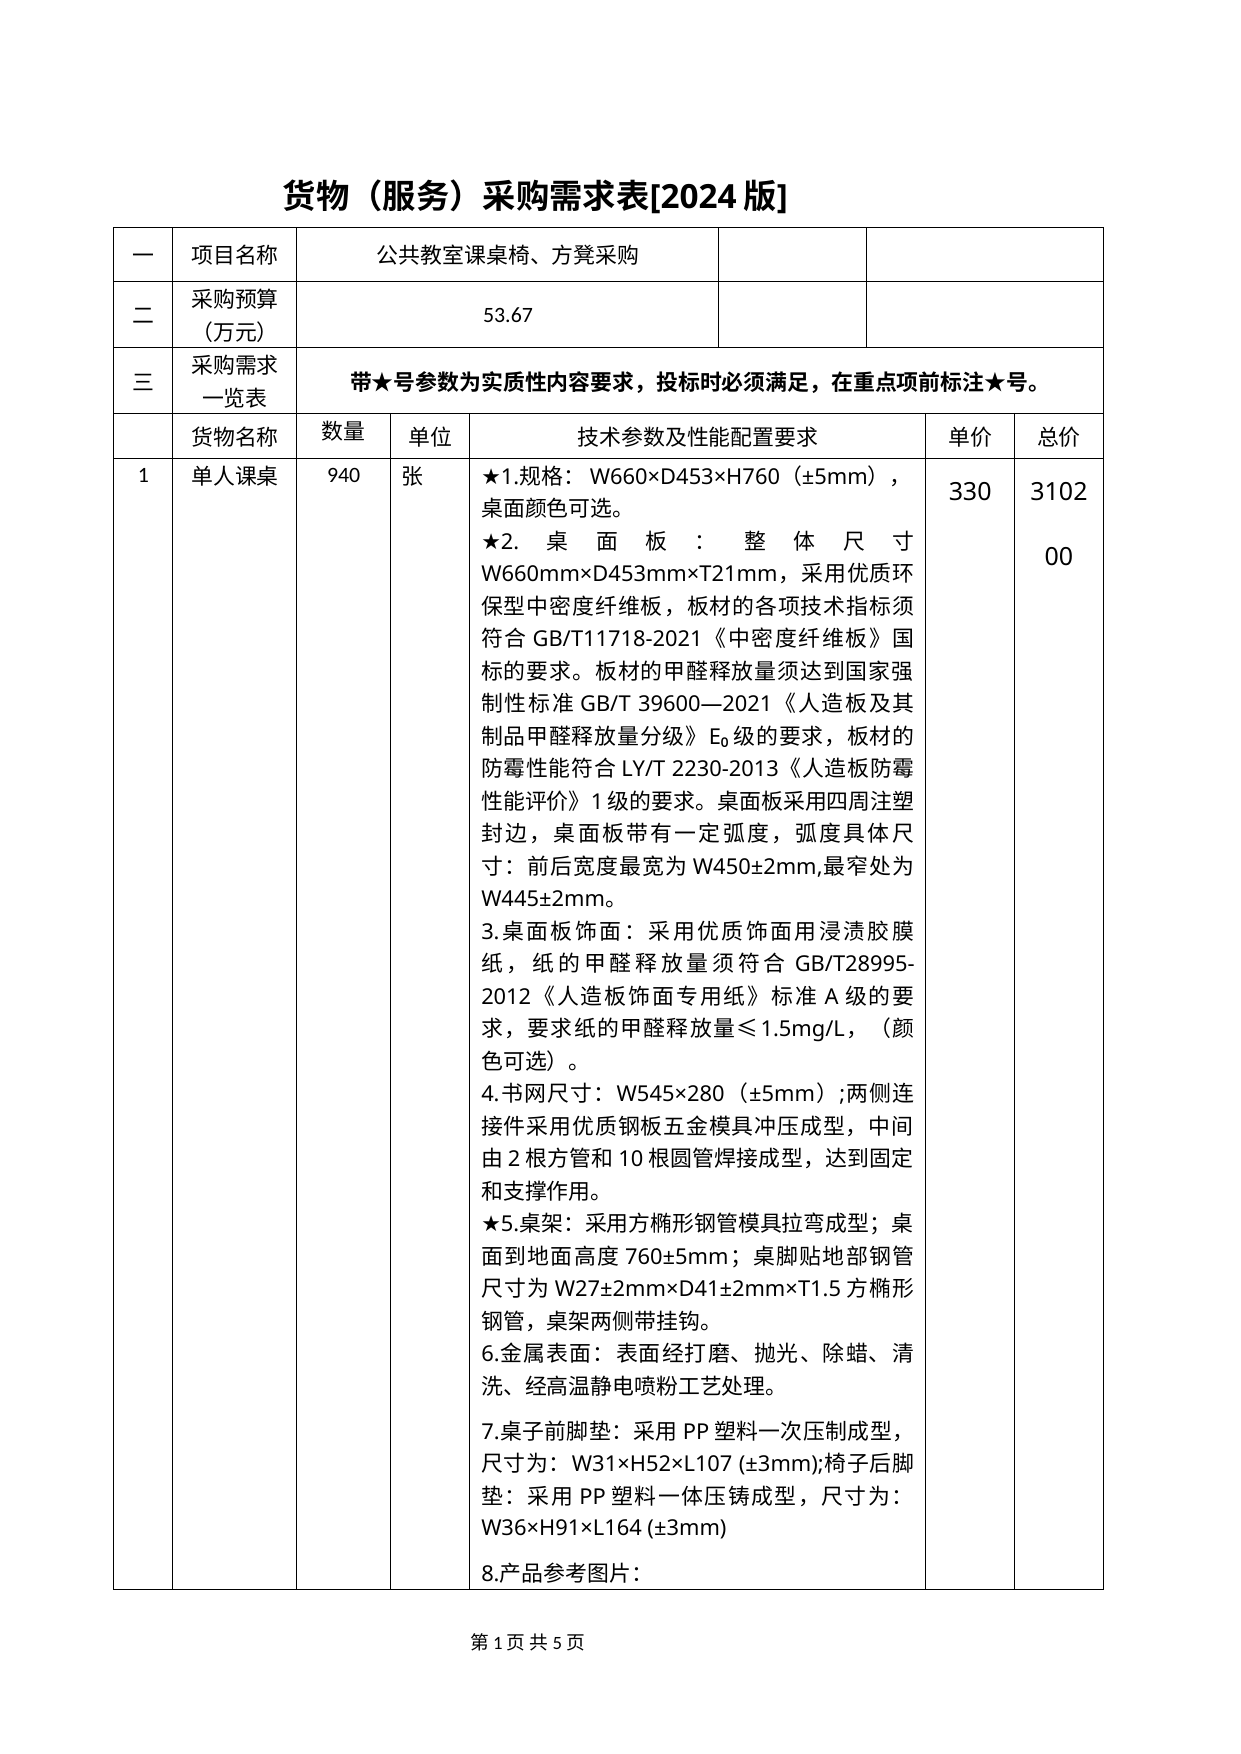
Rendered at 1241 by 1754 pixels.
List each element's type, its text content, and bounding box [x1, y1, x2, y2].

table_cell 330 [926, 459, 1014, 1588]
table_cell 1 [114, 459, 172, 1588]
table_cell 53.67 [297, 282, 718, 347]
table_cell 单位 [391, 414, 469, 457]
table_cell [719, 282, 866, 347]
table_cell [867, 282, 1103, 347]
table_cell 张 [391, 459, 469, 1588]
table_cell 数量 [297, 414, 390, 457]
table_cell 技术参数及性能配置要求 [470, 414, 925, 457]
table_cell 二 [114, 282, 172, 347]
table_header 项目名称 [173, 228, 296, 281]
table_cell 三 [114, 348, 172, 413]
table_cell 940 [297, 459, 390, 1588]
table_header [719, 228, 866, 281]
table_cell 310200 [1015, 459, 1103, 1588]
table_header 公共教室课桌椅、方凳采购 [297, 228, 718, 281]
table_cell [470, 459, 925, 1588]
table_cell 采购预算 （万元） [173, 282, 296, 347]
table_cell 单价 [926, 414, 1014, 457]
table_cell 总价 [1015, 414, 1103, 457]
table_cell 带★号参数为实质性内容要求，投标时必须满足，在重点项前标注★号。 [297, 348, 1103, 413]
table_header [867, 228, 1103, 281]
table_cell [114, 414, 172, 457]
table_cell 采购需求一览表 [173, 348, 296, 413]
table_cell 单人课桌 [173, 459, 296, 1588]
table_header 一 [114, 228, 172, 281]
text 货物（服务）采购需求表[2024版] [187, 162, 1053, 227]
table_cell 货物名称 [173, 414, 296, 457]
